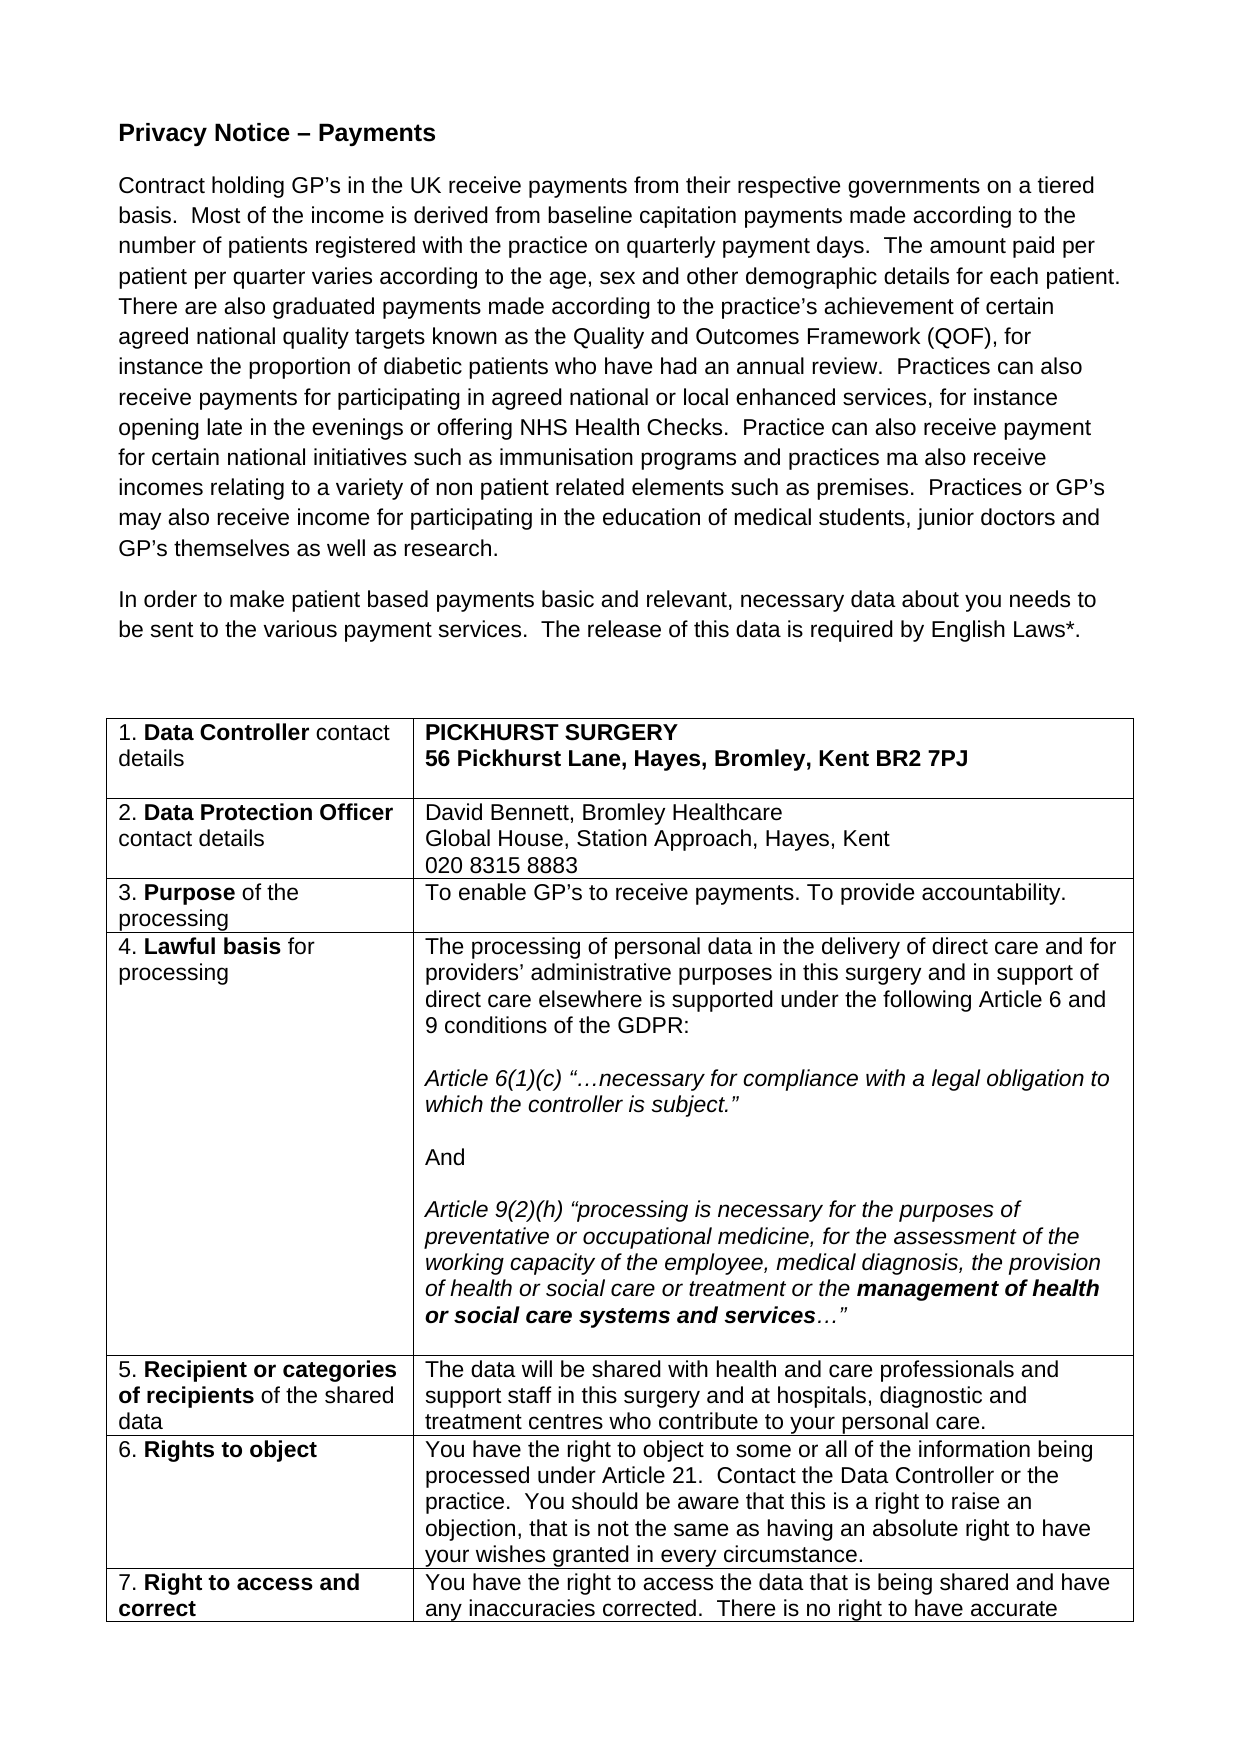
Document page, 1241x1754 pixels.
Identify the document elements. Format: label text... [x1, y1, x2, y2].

table_cell 4. Lawful basis for processing [107, 933, 413, 1354]
table_header PICKHURST SURGERY 56 Pickhurst Lane, Hayes, Bromley, Kent BR2 7PJ [414, 719, 1133, 798]
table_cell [414, 1569, 1133, 1621]
text Privacy Notice – Payments [118, 118, 1122, 147]
table_cell 3. Purpose of the processing [107, 879, 413, 932]
text Contract holding GP’s in the UK receive payments from their respective governments on a tiered basis. Most of the income is derived from baseline capitation payments made according to the number of patients registered with the practice on quarterly payment days. The amount paid per patient per quarter varies according to the age, sex and other demographic details for each patient. There are also graduated payments made according to the practice’s achievement of certain agreed national quality targets known as the Quality and Outcomes Framework (QOF), for instance the proportion of diabetic patients who have had an annual review. Practices can also receive payments for participating in agreed national or local enhanced services, for instance opening late in the evenings or offering NHS Health Checks. Practice can also receive payment for certain national initiatives such as immunisation programs and practices ma also receive incomes relating to a variety of non patient related elements such as premises. Practices or GP’s may also receive income for participating in the education of medical students, junior doctors and GP’s themselves as well as research. [118, 172, 1122, 561]
table_header 1. Data Controller contact details [107, 719, 413, 798]
text In order to make patient based payments basic and relevant, necessary data about you needs to be sent to the various payment services. The release of this data is required by English Laws*. [118, 586, 1122, 642]
table_cell To enable GP’s to receive payments. To provide accountability. [414, 879, 1133, 932]
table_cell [107, 1569, 413, 1621]
table_cell 5. Recipient or categories of recipients of the shared data [107, 1356, 413, 1434]
table_cell David Bennett, Bromley Healthcare Global House, Station Approach, Hayes, Kent 020 8315 8883 [414, 799, 1133, 878]
table_cell The processing of personal data in the delivery of direct care and for providers’ administrative purposes in this surgery and in support of direct care elsewhere is supported under the following Article 6 and 9 conditions of the GDPR: Article 6(1)(c) “…necessary for compliance with a legal obligation to which the controller is subject.” And Article 9(2)(h) “processing is necessary for the purposes of preventative or occupational medicine, for the assessment of the working capacity of the employee, medical diagnosis, the provision of health or social care or treatment or the management of health or social care systems and services…” [414, 933, 1133, 1354]
table_cell You have the right to object to some or all of the information being processed under Article 21. Contact the Data Controller or the practice. You should be aware that this is a right to raise an objection, that is not the same as having an absolute right to have your wishes granted in every circumstance. [414, 1436, 1133, 1567]
table_cell 6. Rights to object [107, 1436, 413, 1567]
table_cell 2. Data Protection Officer contact details [107, 799, 413, 878]
table_cell The data will be shared with health and care professionals and support staff in this surgery and at hospitals, diagnostic and treatment centres who contribute to your personal care. [414, 1356, 1133, 1434]
